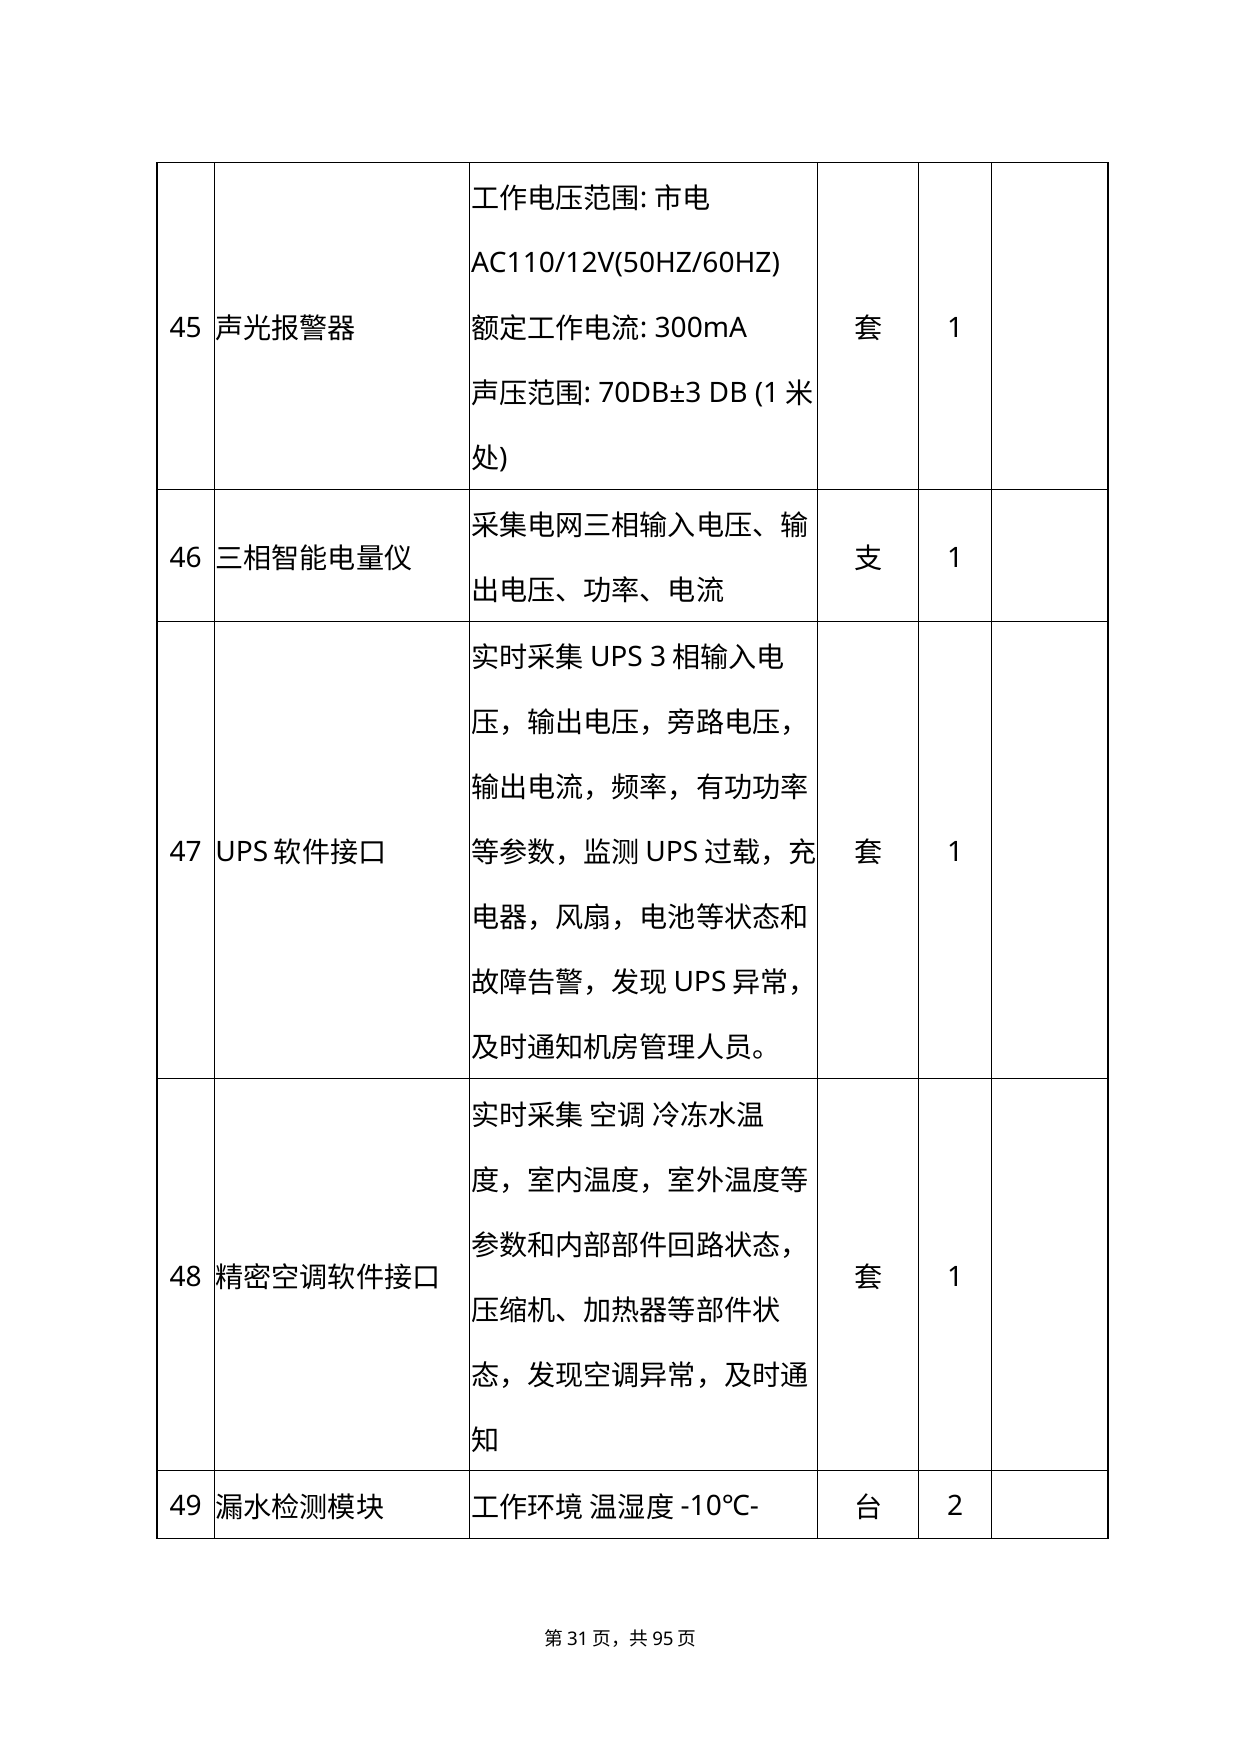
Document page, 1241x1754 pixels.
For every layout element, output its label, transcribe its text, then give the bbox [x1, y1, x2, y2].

table_cell 实时采集 UPS 3相输入电压，输出电压，旁路电压，输出电流，频率，有功功率等参数，监测UPS过载，充电器，风扇，电池等状态和故障告警，发现UPS异常，及时通知机房管理人员。 [470, 622, 817, 1078]
table_cell 1 [919, 163, 991, 489]
table_cell 1 [919, 1079, 991, 1470]
table_cell [992, 622, 1107, 1078]
table_cell 精密空调软件接口 [215, 1079, 469, 1470]
table_cell 台 [818, 1471, 918, 1537]
table_cell 套 [818, 1079, 918, 1470]
table_cell 三相智能电量仪 [215, 490, 469, 621]
table_cell 支 [818, 490, 918, 621]
table_cell [992, 1471, 1107, 1537]
table_cell 套 [818, 622, 918, 1078]
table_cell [470, 1471, 817, 1537]
table_cell 工作电压范围: 市电AC110/12V(50HZ/60HZ) 额定工作电流: 300mA 声压范围: 70DB±3 DB (1米处) [470, 163, 817, 489]
table_cell 45 [158, 163, 214, 489]
table_cell 48 [158, 1079, 214, 1470]
table_cell 声光报警器 [215, 163, 469, 489]
table_cell [992, 490, 1107, 621]
table_cell 47 [158, 622, 214, 1078]
table_cell 46 [158, 490, 214, 621]
table_cell 1 [919, 490, 991, 621]
table_cell 1 [919, 622, 991, 1078]
table_cell 漏水检测模块 [215, 1471, 469, 1537]
table_cell 2 [919, 1471, 991, 1537]
table_cell 实时采集 空调 冷冻水温度，室内温度，室外温度等参数和内部部件回路状态，压缩机、加热器等部件状态，发现空调异常，及时通知 [470, 1079, 817, 1470]
table_cell 套 [818, 163, 918, 489]
table_cell [992, 1079, 1107, 1470]
table_cell 采集电网三相输入电压、输出电压、功率、电流 [470, 490, 817, 621]
table_cell UPS软件接口 [215, 622, 469, 1078]
table_cell 49 [158, 1471, 214, 1537]
table_cell [992, 163, 1107, 489]
